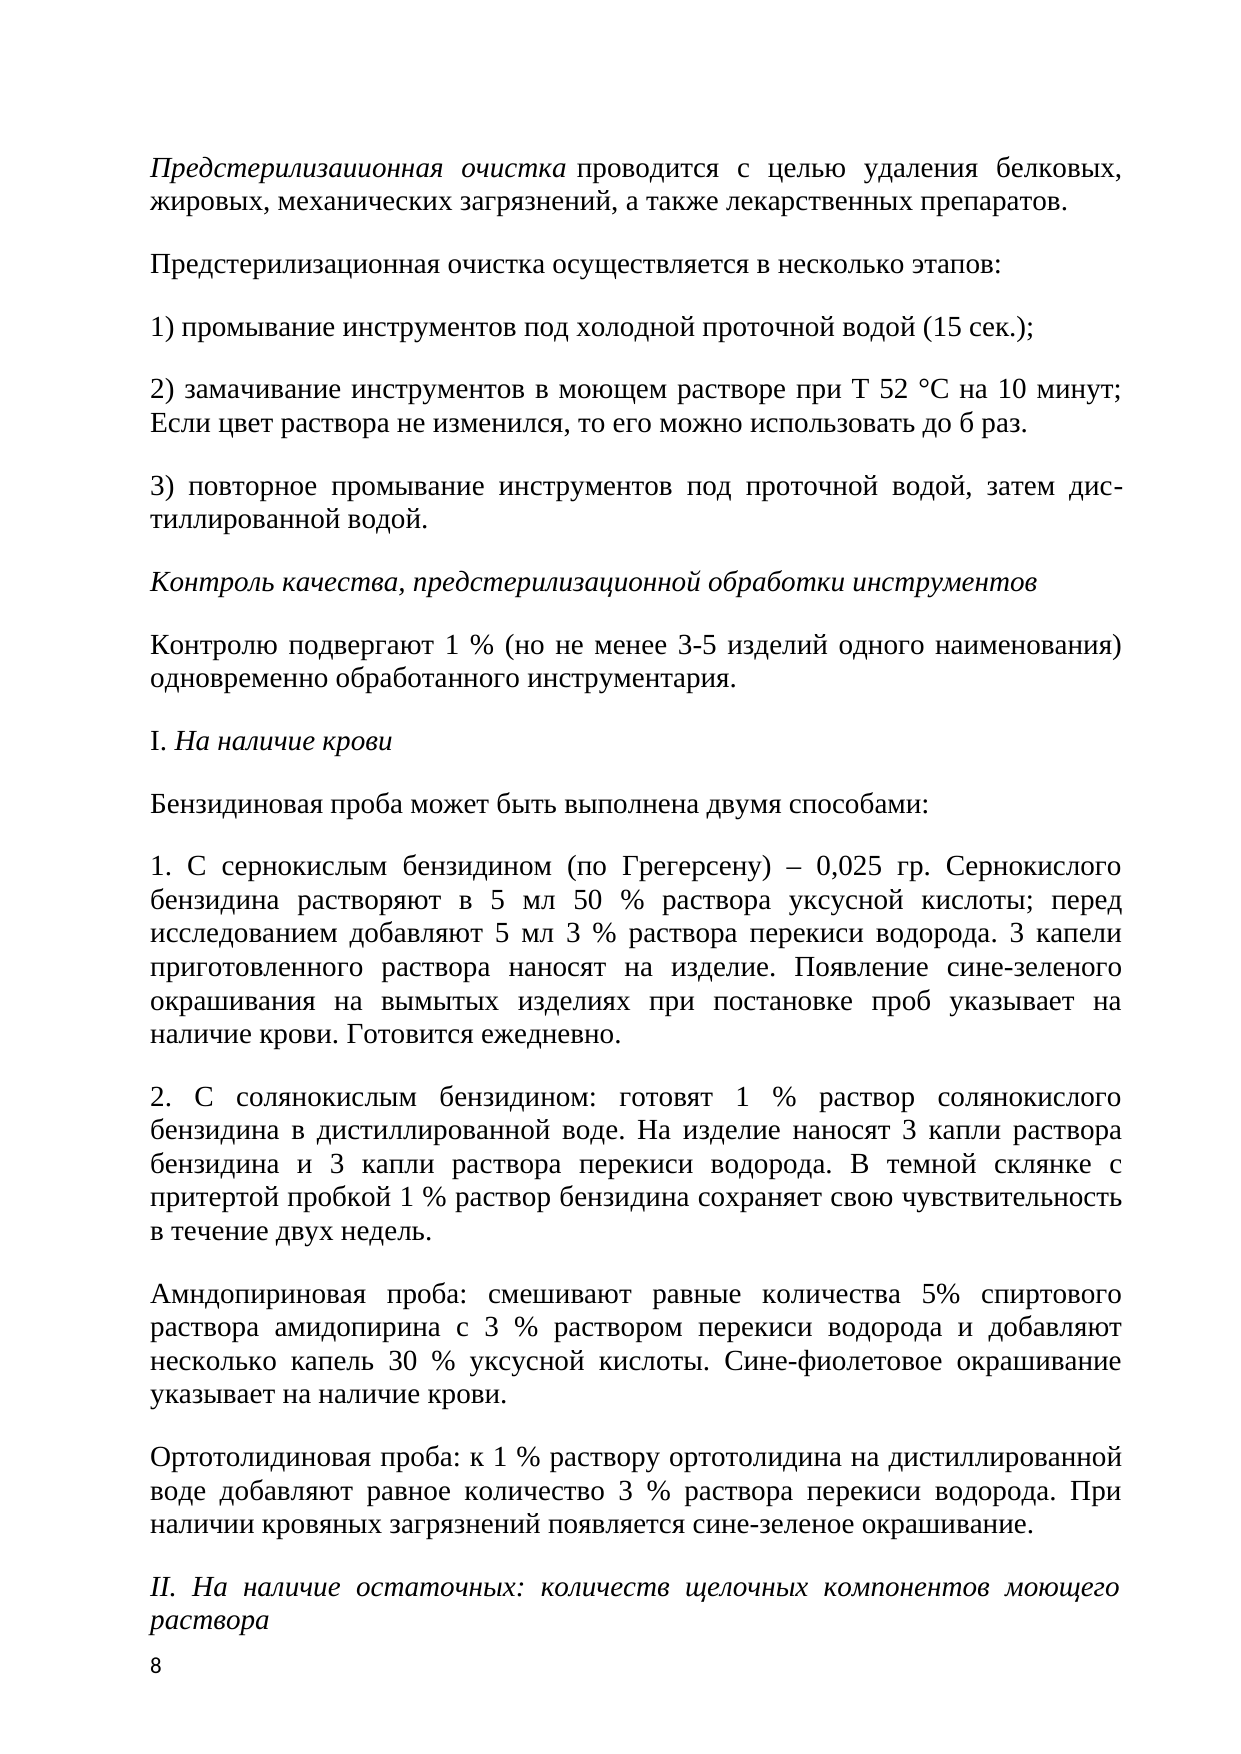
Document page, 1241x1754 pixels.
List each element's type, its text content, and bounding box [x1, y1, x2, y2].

text II. На наличие остаточных: количеств щелочных компонентов моющего раствора [150, 1569, 1123, 1636]
text Контролю подвергают 1 % (но не менее 3-5 изделий одного наименования) одновременно обработанного инструментария. [150, 627, 1123, 694]
text Бензидиновая проба может быть выполнена двумя способами: [150, 786, 1123, 819]
text 2) замачивание инструментов в моющем растворе при Т 52 °С на 10 минут; Если цвет раствора не изменился, то его можно использовать до б раз. [150, 372, 1123, 439]
text Предстерилизационная очистка осуществляется в несколько этапов: [150, 246, 1123, 280]
text 1) промывание инструментов под холодной проточной водой (15 сек.); [150, 309, 1123, 342]
text Ортотолидиновая проба: к 1 % раствору ортотолидина на дистиллированной воде добавляют равное количество 3 % раствора перекиси водорода. При наличии кровяных загрязнений появляется сине-зеленое окрашивание. [150, 1439, 1123, 1540]
text 1. С сернокислым бензидином (по Грегерсену) – 0,025 гр. Сернокислого бензидина растворяют в 5 мл 50 % раствора уксусной кислоты; перед исследованием добавляют 5 мл 3 % раствора перекиси водорода. 3 капели приготовленного раствора наносят на изделие. Появление сине-зеленого окрашивания на вымытых изделиях при постановке проб указывает на наличие крови. Готовится ежедневно. [150, 848, 1123, 1050]
text 2. С солянокислым бензидином: готовят 1 % раствор солянокислого бензидина в дистиллированной воде. На изделие наносят 3 капли раствора бензидина и 3 капли раствора перекиси водорода. В темной склянке с притертой пробкой 1 % раствор бензидина сохраняет свою чувствительность в течение двух недель. [150, 1079, 1123, 1247]
text Предстерилизаиионная очистка проводится с целью удаления белковых, жировых, механических загрязнений, а также лекарственных препаратов. [150, 150, 1123, 217]
text I. На наличие крови [150, 723, 1123, 757]
text 3) повторное промывание инструментов под проточной водой, затем дистиллированной водой. [150, 468, 1123, 535]
text Контроль качества, предстерилизационной обработки инструментов [150, 564, 1123, 598]
text Амндопириновая проба: смешивают равные количества 5% спиртового раствора амидопирина с 3 % раствором перекиси водорода и добавляют несколько капель 30 % уксусной кислоты. Сине-фиолетовое окрашивание указывает на наличие крови. [150, 1276, 1123, 1410]
